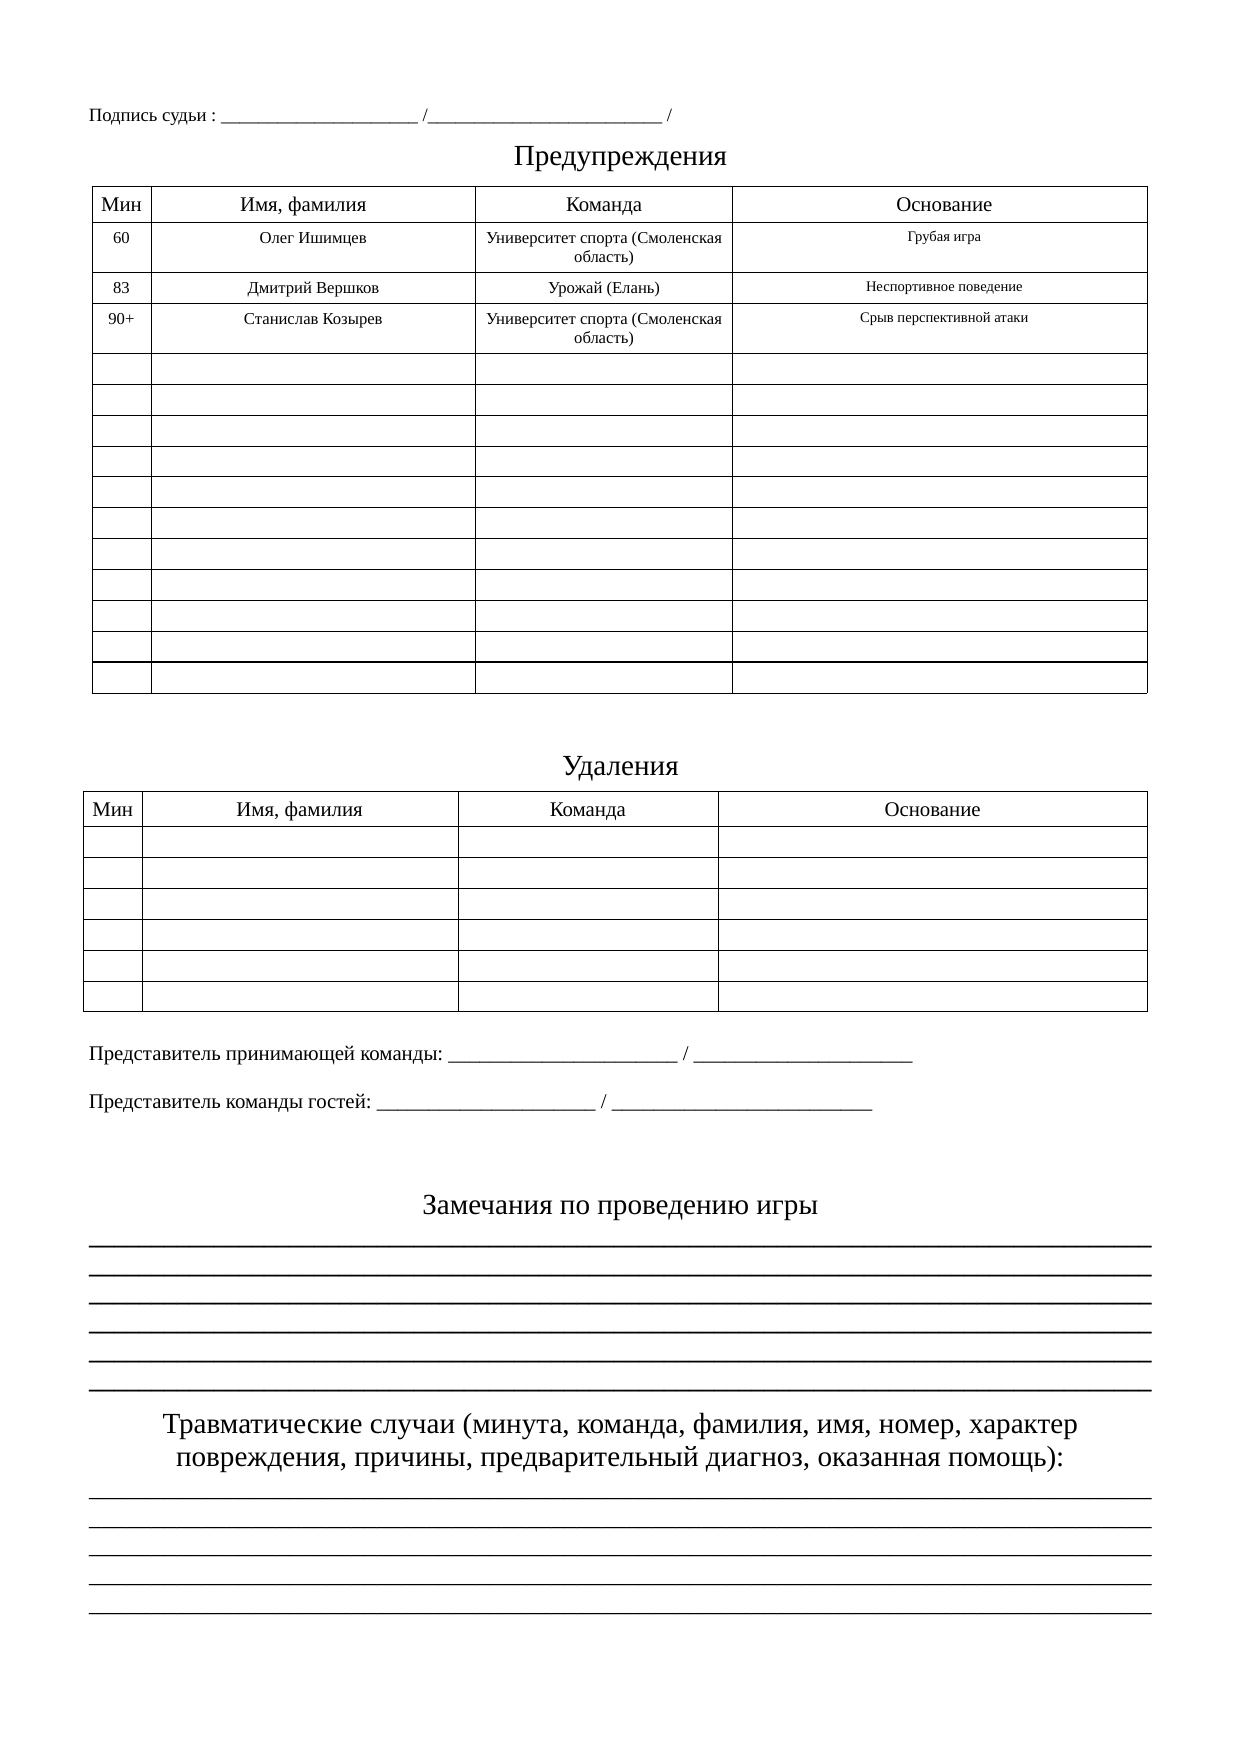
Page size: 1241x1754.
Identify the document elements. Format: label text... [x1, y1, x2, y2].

table_cell [719, 889, 1147, 919]
table_cell [143, 951, 458, 981]
table_header Основание [719, 792, 1147, 826]
table_header Мин [84, 792, 142, 826]
table_cell [719, 951, 1147, 981]
table_cell [459, 951, 718, 981]
table_cell [84, 982, 142, 1011]
table_cell [459, 920, 718, 950]
table_cell [459, 982, 718, 1011]
table_cell [143, 889, 458, 919]
table_cell [84, 920, 142, 950]
table_cell [84, 951, 142, 981]
table_cell [143, 858, 458, 888]
table_header Команда [459, 792, 718, 826]
table_cell [143, 982, 458, 1011]
text Предупреждения [88, 138, 1152, 171]
table_cell [84, 858, 142, 888]
text Замечания по проведению игры ______________________________________________________________________________________________________________________________________________________________________________________________________________________________________________________________________________________________________________________________________________________________________________________________________________________________________________________________________________________________________________________________ [88, 1187, 1152, 1393]
table_cell [459, 889, 718, 919]
text Представитель принимающей команды: ______________________ / _____________________ [88, 1040, 1152, 1064]
table_cell [459, 858, 718, 888]
table_header Имя, фамилия [143, 792, 458, 826]
table_cell [84, 827, 142, 857]
text Травматические случаи (минута, команда, фамилия, имя, номер, характер повреждения, причины, предварительный диагноз, оказанная помощь): _________________________________________________________________________________________________________________________________________________________________________________________________________________________________________________________________________________________________________________________________________________________________________________________________________________________________________ [88, 1406, 1152, 1617]
table_cell [84, 889, 142, 919]
table_cell [719, 827, 1147, 857]
table_cell [143, 920, 458, 950]
table_cell [459, 827, 718, 857]
table_cell [719, 858, 1147, 888]
table_cell [143, 827, 458, 857]
table_cell [719, 982, 1147, 1011]
table_cell [719, 920, 1147, 950]
text Представитель команды гостей: _____________________ / _________________________ [88, 1088, 1152, 1113]
text Подпись судьи : _____________________ /_________________________ / [88, 104, 1152, 125]
text Удаления [88, 171, 1152, 781]
